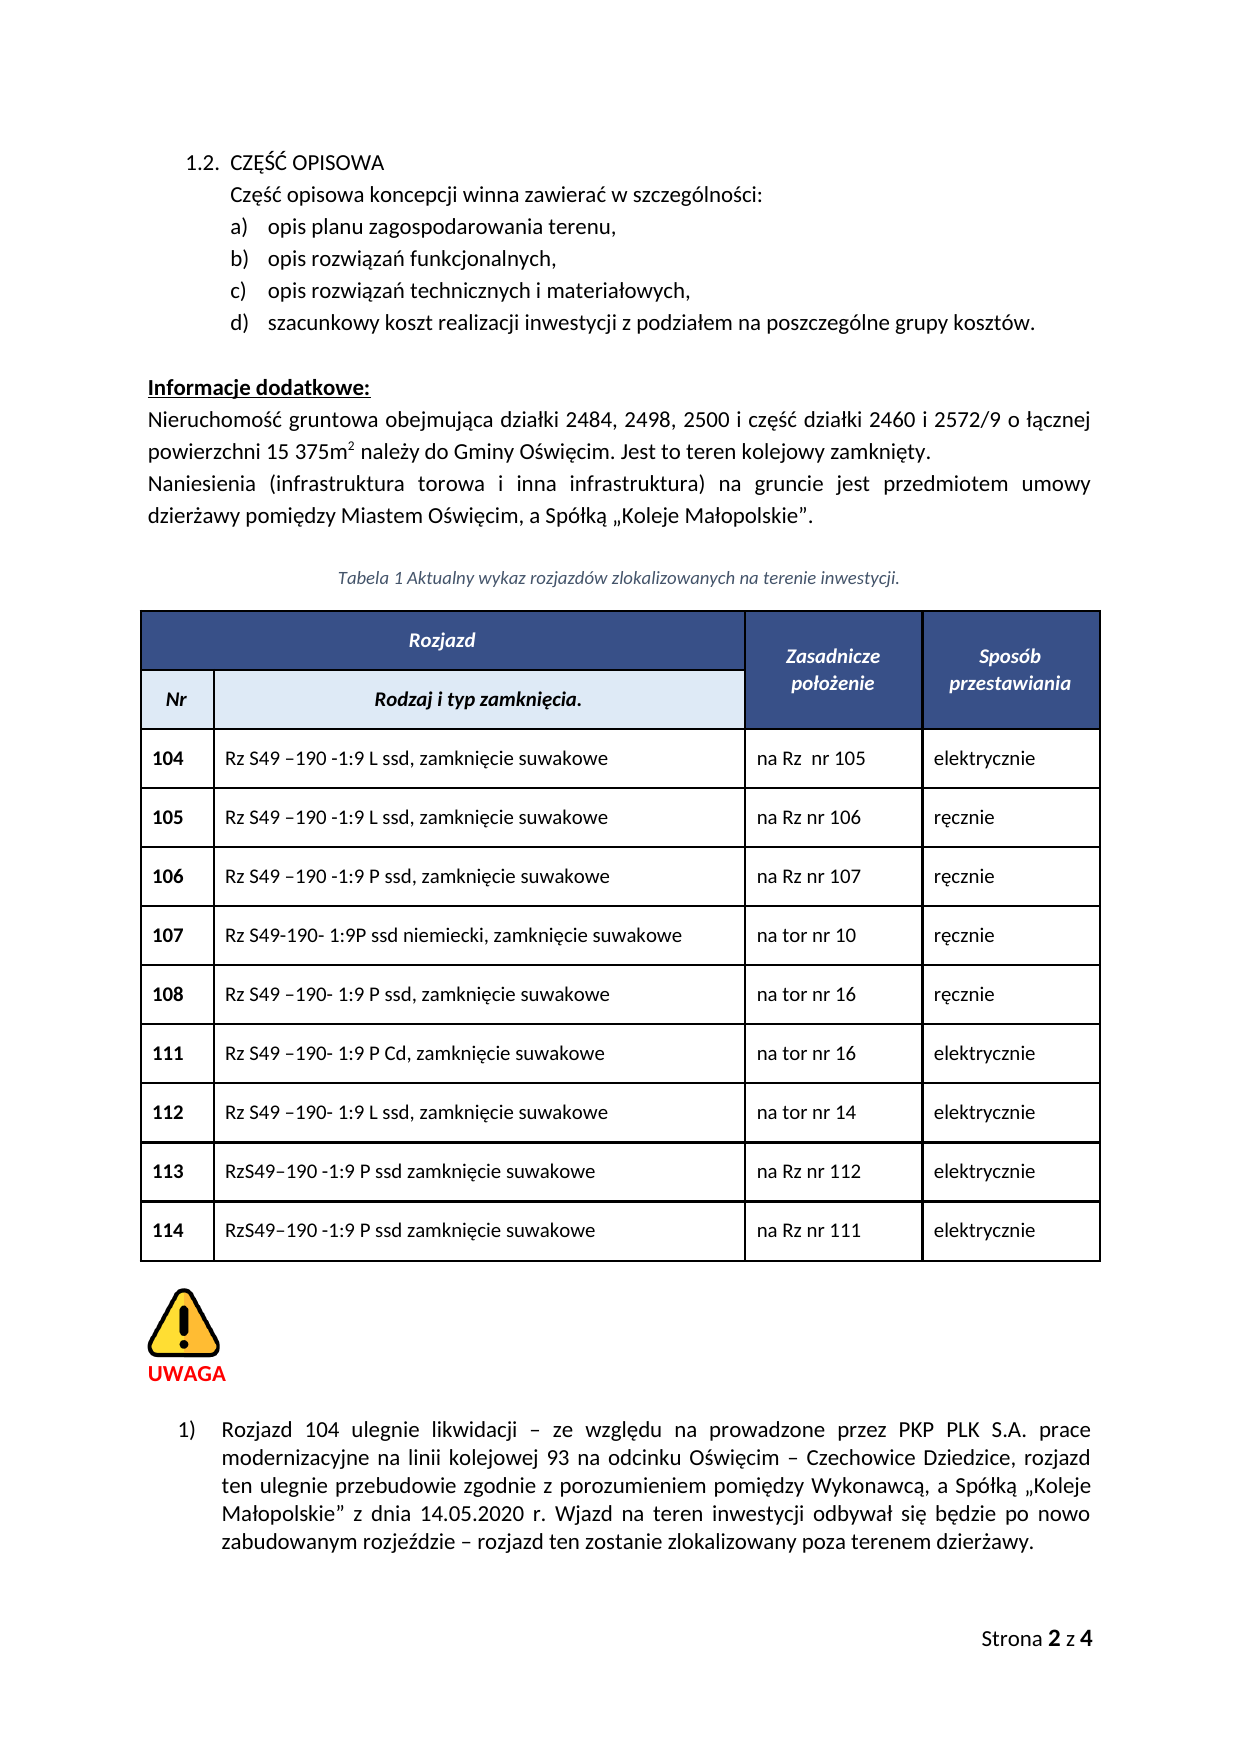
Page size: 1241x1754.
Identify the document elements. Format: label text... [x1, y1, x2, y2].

table_header Sposób przestawiania [924, 612, 1099, 728]
table_cell RzS49–190 -1:9 P ssd zamknięcie suwakowe [215, 1144, 744, 1200]
list opis rozwiązań technicznych i materiałowych, [230, 276, 1093, 304]
table_cell elektrycznie [924, 730, 1099, 787]
table_cell 108 [142, 966, 213, 1023]
table_cell ręcznie [924, 848, 1099, 905]
table_cell Rodzaj i typ zamknięcia. [215, 671, 744, 728]
text UWAGA [148, 1359, 1093, 1387]
table_cell na tor nr 14 [746, 1084, 921, 1141]
table_cell elektrycznie [924, 1084, 1099, 1141]
table_cell 105 [142, 789, 213, 846]
table_cell na Rz nr 107 [746, 848, 921, 905]
table_cell RzS49–190 -1:9 P ssd zamknięcie suwakowe [215, 1203, 744, 1259]
table_cell 113 [142, 1144, 213, 1200]
table_header Zasadnicze położenie [746, 612, 921, 728]
table_cell na Rz nr 111 [746, 1203, 921, 1259]
table_cell Rz S49-190- 1:9P ssd niemiecki, zamknięcie suwakowe [215, 907, 744, 964]
table_cell na tor nr 10 [746, 907, 921, 964]
table_cell na tor nr 16 [746, 1025, 921, 1082]
table_cell Rz S49 –190- 1:9 P Cd, zamknięcie suwakowe [215, 1025, 744, 1082]
subtitle CZĘŚĆ OPISOWA [185, 148, 1093, 176]
table_cell Rz S49 –190- 1:9 L ssd, zamknięcie suwakowe [215, 1084, 744, 1141]
table_cell Rz S49 –190- 1:9 P ssd, zamknięcie suwakowe [215, 966, 744, 1023]
text 1) Rozjazd 104 ulegnie likwidacji – ze względu na prowadzone przez PKP PLK S.A. prace modernizacyjne na linii kolejowej 93 na odcinku Oświęcim – Czechowice Dziedzice, rozjazd ten ulegnie przebudowie zgodnie z porozumieniem pomiędzy Wykonawcą, a Spółką „Koleje Małopolskie” z dnia 14.05.2020 r. Wjazd na teren inwestycji odbywał się będzie po nowo zabudowanym rozjeździe – rozjazd ten zostanie zlokalizowany poza terenem dzierżawy. [177, 1415, 1093, 1555]
table_cell elektrycznie [924, 1025, 1099, 1082]
list opis planu zagospodarowania terenu, [230, 212, 1093, 240]
table_cell Rz S49 –190 -1:9 L ssd, zamknięcie suwakowe [215, 789, 744, 846]
text Naniesienia (infrastruktura torowa i inna infrastruktura) na gruncie jest przedmiotem umowy dzierżawy pomiędzy Miastem Oświęcim, a Spółką „Koleje Małopolskie”. [148, 469, 1093, 530]
table_cell ręcznie [924, 789, 1099, 846]
table_cell 111 [142, 1025, 213, 1082]
table_cell ręcznie [924, 907, 1099, 964]
table_cell na Rz nr 105 [746, 730, 921, 787]
table_cell na tor nr 16 [746, 966, 921, 1023]
text Nieruchomość gruntowa obejmująca działki 2484, 2498, 2500 i część działki 2460 i 2572/9 o łącznej powierzchni 15 375m2 należy do Gminy Oświęcim. Jest to teren kolejowy zamknięty. [148, 405, 1093, 465]
table_cell Rz S49 –190 -1:9 P ssd, zamknięcie suwakowe [215, 848, 744, 905]
table_cell 107 [142, 907, 213, 964]
table_cell elektrycznie [924, 1144, 1099, 1200]
table_cell 112 [142, 1084, 213, 1141]
table_cell na Rz nr 112 [746, 1144, 921, 1200]
table_cell elektrycznie [924, 1203, 1099, 1259]
list szacunkowy koszt realizacji inwestycji z podziałem na poszczególne grupy kosztów. [230, 308, 1093, 337]
table_cell ręcznie [924, 966, 1099, 1023]
table_cell 106 [142, 848, 213, 905]
table_cell na Rz nr 106 [746, 789, 921, 846]
table_cell Nr [142, 671, 213, 728]
table_cell 104 [142, 730, 213, 787]
table_cell 114 [142, 1203, 213, 1259]
table_header Rozjazd [142, 612, 744, 669]
text Informacje dodatkowe: [148, 373, 1093, 401]
subtitle Część opisowa koncepcji winna zawierać w szczególności: [230, 180, 1093, 208]
table_cell Rz S49 –190 -1:9 L ssd, zamknięcie suwakowe [215, 730, 744, 787]
picture [147, 1287, 220, 1359]
list opis rozwiązań funkcjonalnych, [230, 244, 1093, 272]
